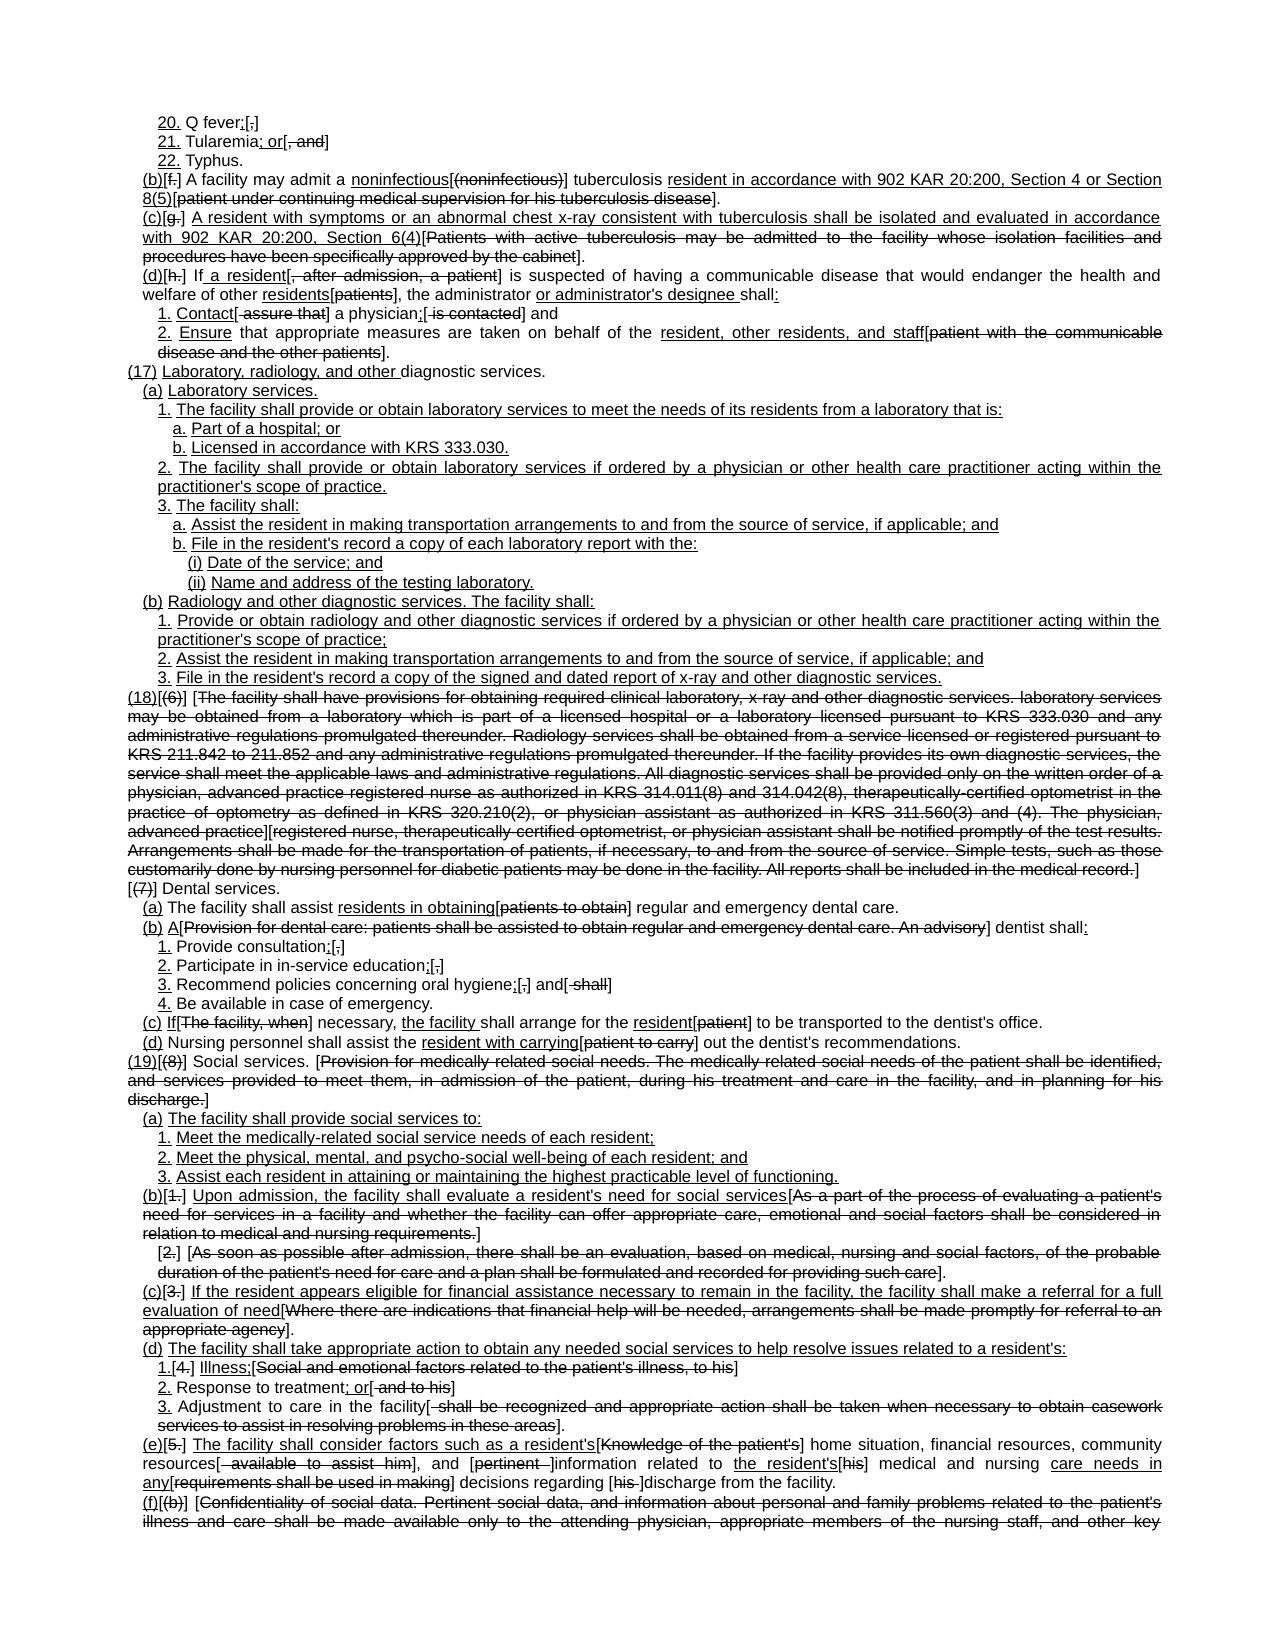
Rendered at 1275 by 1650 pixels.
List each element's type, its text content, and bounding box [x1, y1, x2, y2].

text (d) The facility shall take appropriate action to obtain any needed social services to help resolve issues related to a resident's: [142, 1339, 1162, 1358]
text 1. Contact[ assure that] a physician;[ is contacted] and [157, 304, 1162, 323]
text 2. Participate in in-service education;[,] [157, 956, 1162, 975]
text 1. Meet the medically-related social service needs of each resident; [157, 1128, 1162, 1147]
text (b) A[Provision for dental care: patients shall be assisted to obtain regular and emergency dental care. An advisory] dentist shall: [142, 917, 1162, 937]
text 3. The facility shall: [157, 496, 1162, 515]
text (i) Date of the service; and [187, 553, 1162, 572]
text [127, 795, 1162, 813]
text 3. Recommend policies concerning oral hygiene;[,] and[ shall] [157, 975, 1162, 994]
text (d) Nursing personnel shall assist the resident with carrying[patient to carry] out the dentist's recommendations. [142, 1032, 1162, 1052]
text 22. Typhus. [157, 151, 1162, 170]
text 2. Assist the resident in making transportation arrangements to and from the source of service, if applicable; and [157, 649, 1162, 668]
text 1. Provide consultation;[,] [157, 937, 1162, 956]
text 3. Adjustment to care in the facility[ shall be recognized and appropriate action shall be taken when necessary to obtain casework services to assist in resolving problems in these areas]. [157, 1397, 1162, 1435]
text b. Licensed in accordance with KRS 333.030. [172, 438, 1162, 457]
text 20. Q fever;[,] [157, 112, 1162, 132]
text 2. Meet the physical, mental, and psycho-social well-being of each resident; and [157, 1147, 1162, 1167]
text (ii) Name and address of the testing laboratory. [187, 572, 1162, 592]
text (a) The facility shall assist residents in obtaining[patients to obtain] regular and emergency dental care. [142, 898, 1162, 917]
text 1. Provide or obtain radiology and other diagnostic services if ordered by a physician or other health care practitioner acting within the practitioner's scope of practice; [157, 611, 1162, 649]
text (e)[5.] The facility shall consider factors such as a resident's[Knowledge of the patient's] home situation, financial resources, community resources[ available to assist him], and [pertinent ]information related to the resident's[his] medical and nursing care needs in any[requirements shall be used in making] decisions regarding [his ]discharge from the facility. [142, 1435, 1162, 1492]
text a. Assist the resident in making transportation arrangements to and from the source of service, if applicable; and [172, 515, 1162, 534]
text [2.] [As soon as possible after admission, there shall be an evaluation, based on medical, nursing and social factors, of the probable duration of the patient's need for care and a plan shall be formulated and recorded for providing such care]. [157, 1243, 1162, 1282]
text 2. The facility shall provide or obtain laboratory services if ordered by a physician or other health care practitioner acting within the practitioner's scope of practice. [157, 457, 1162, 496]
text (c)[g.] A resident with symptoms or an abnormal chest x-ray consistent with tuberculosis shall be isolated and evaluated in accordance with 902 KAR 20:200, Section 6(4)[Patients with active tuberculosis may be admitted to the facility whose isolation facilities and procedures have been specifically approved by the cabinet]. [142, 208, 1162, 266]
text (a) Laboratory services. [142, 381, 1162, 400]
text 21. Tularemia; or[, and] [157, 132, 1162, 151]
text (b) Radiology and other diagnostic services. The facility shall: [142, 592, 1162, 611]
text (d)[h.] If a resident[, after admission, a patient] is suspected of having a communicable disease that would endanger the health and welfare of other residents[patients], the administrator or administrator's designee shall: [142, 266, 1162, 304]
text (19)[(8)] Social services. [Provision for medically related social needs. The medically related social needs of the patient shall be identified, and services provided to meet them, in admission of the patient, during his treatment and care in the facility, and in planning for his discharge.] [127, 1082, 1162, 1109]
text (17) Laboratory, radiology, and other diagnostic services. [127, 362, 1162, 381]
text [(7)] Dental services. [127, 879, 1162, 898]
text 1. The facility shall provide or obtain laboratory services to meet the needs of its residents from a laboratory that is: [157, 400, 1162, 419]
text 2. Ensure that appropriate measures are taken on behalf of the resident, other residents, and staff[patient with the communicable disease and the other patients]. [157, 323, 1162, 362]
text a. Part of a hospital; or [172, 419, 1162, 438]
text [142, 1492, 1162, 1531]
text (a) The facility shall provide social services to: [142, 1109, 1162, 1128]
text (b)[1.] Upon admission, the facility shall evaluate a resident's need for social services[As a part of the process of evaluating a patient's need for services in a facility and whether the facility can offer appropriate care, emotional and social factors shall be considered in relation to medical and nursing requirements.] [142, 1186, 1162, 1243]
text (b)[f.] A facility may admit a noninfectious[(noninfectious)] tuberculosis resident in accordance with 902 KAR 20:200, Section 4 or Section 8(5)[patient under continuing medical supervision for his tuberculosis disease]. [142, 170, 1162, 208]
text 3. File in the resident's record a copy of the signed and dated report of x-ray and other diagnostic services. [157, 668, 1162, 687]
text (c) If[The facility, when] necessary, the facility shall arrange for the resident[patient] to be transported to the dentist's office. [142, 1013, 1162, 1032]
text 2. Response to treatment; or[ and to his] [157, 1377, 1162, 1397]
text 1.[4.] Illness;[Social and emotional factors related to the patient's illness, to his] [157, 1358, 1162, 1377]
text (c)[3.] If the resident appears eligible for financial assistance necessary to remain in the facility, the facility shall make a referral for a full evaluation of need[Where there are indications that financial help will be needed, arrangements shall be made promptly for referral to an appropriate agency]. [142, 1282, 1162, 1339]
text 3. Assist each resident in attaining or maintaining the highest practicable level of functioning. [157, 1167, 1162, 1186]
text 4. Be available in case of emergency. [157, 994, 1162, 1013]
text b. File in the resident's record a copy of each laboratory report with the: [172, 534, 1162, 553]
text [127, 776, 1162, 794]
text (19)[(8)] Social services. [Provision for medically related social needs. The medically related social needs of the patient shall be identified, and services provided to meet them, in admission of the patient, during his treatment and care in the facility, and in planning for his discharge.] [127, 1052, 1162, 1081]
